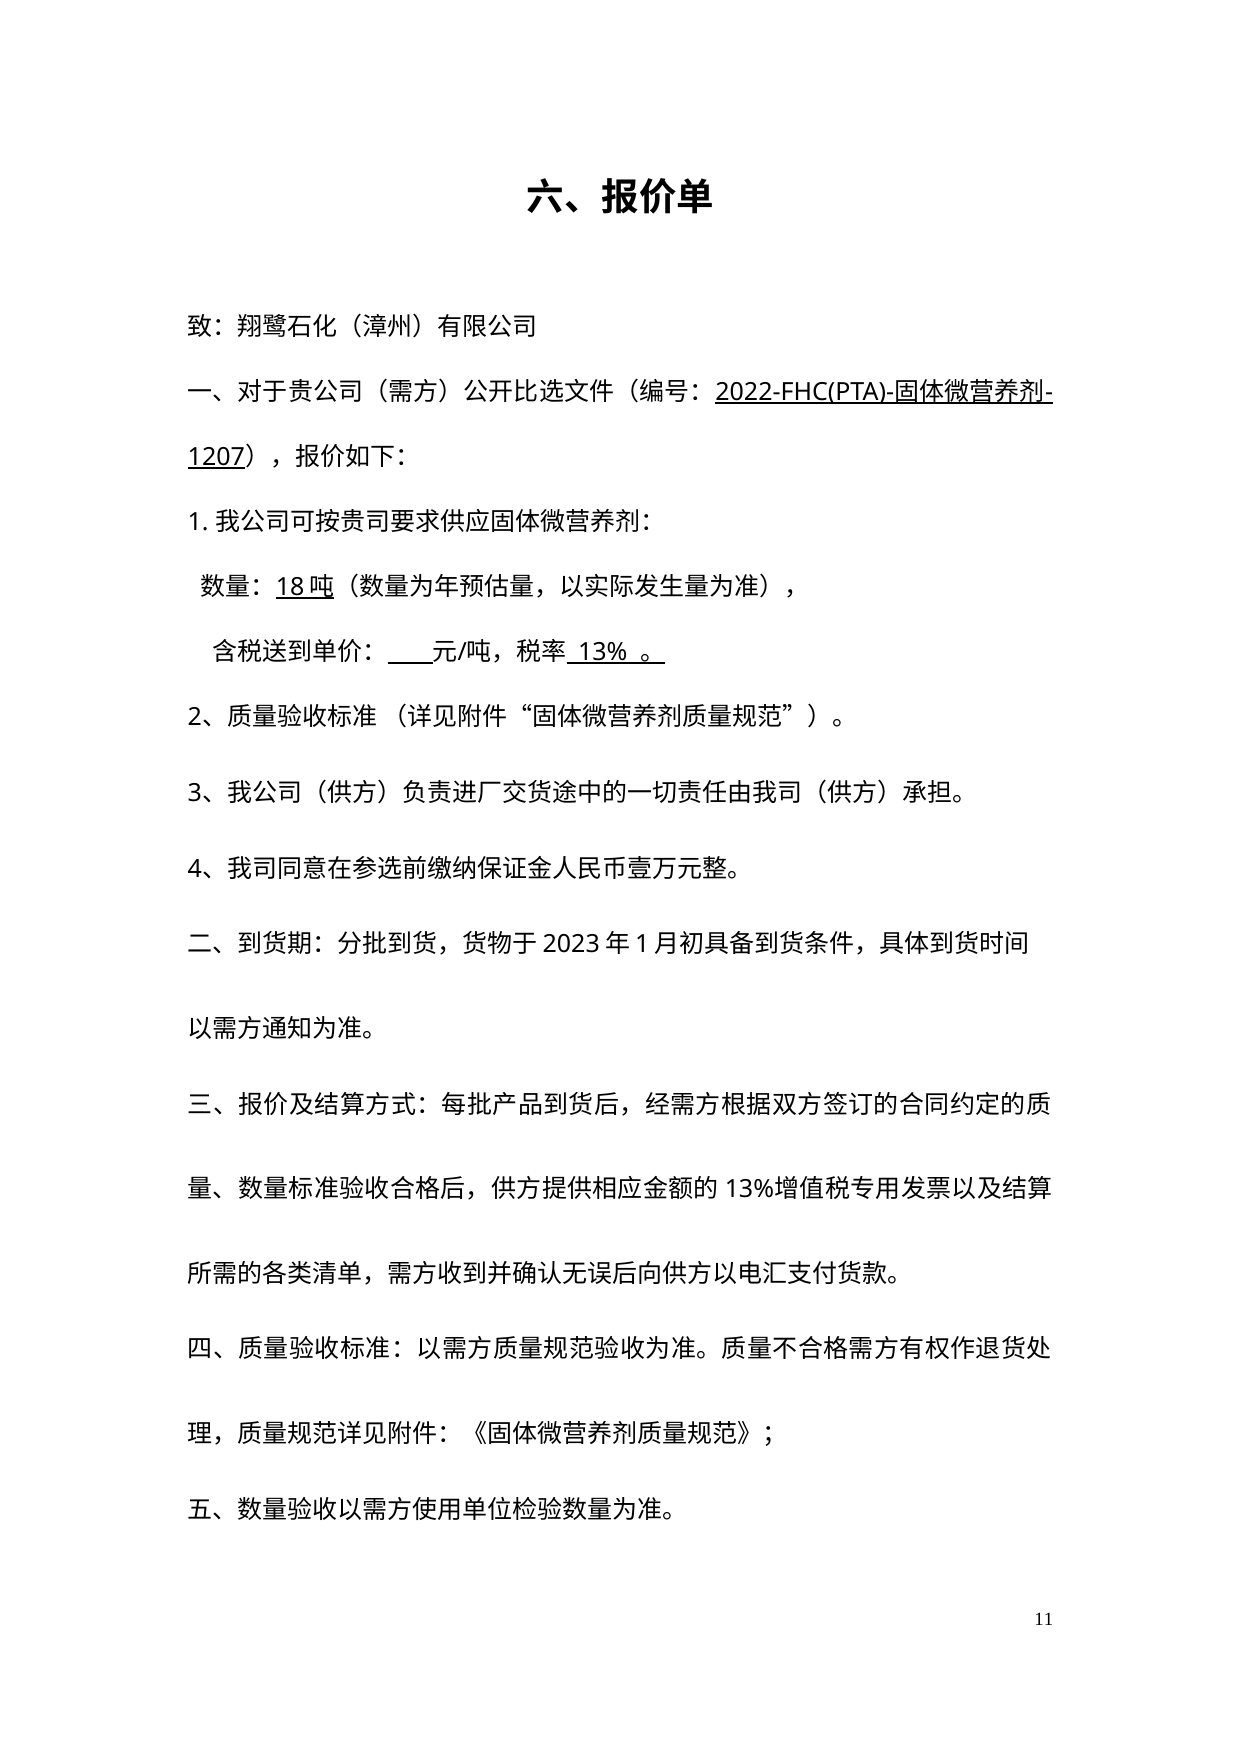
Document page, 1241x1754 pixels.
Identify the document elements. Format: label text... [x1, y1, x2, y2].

text 一、对于贵公司（需方）公开比选文件（编号：2022-FHC(PTA)-固体微营养剂-1207），报价如下： [187, 357, 1053, 487]
text 1. 我公司可按贵司要求供应固体微营养剂： [187, 487, 1053, 552]
text 致：翔鹭石化（漳州）有限公司 [187, 292, 1053, 357]
text 数量：18吨（数量为年预估量，以实际发生量为准）， [187, 552, 1053, 617]
text 二、到货期：分批到货，货物于2023年1月初具备到货条件，具体到货时间以需方通知为准。 [187, 909, 1053, 1059]
list 质量验收标准 （详见附件“固体微营养剂质量规范”）。 [187, 682, 1053, 747]
list 我公司（供方）负责进厂交货途中的一切责任由我司（供方）承担。 [187, 758, 1053, 823]
list 我司同意在参选前缴纳保证金人民币壹万元整。 [187, 834, 1053, 899]
text 三、报价及结算方式：每批产品到货后，经需方根据双方签订的合同约定的质量、数量标准验收合格后，供方提供相应金额的13%增值税专用发票以及结算所需的各类清单，需方收到并确认无误后向供方以电汇支付货款。 [187, 1070, 1053, 1304]
text 六、报价单 [187, 162, 1053, 227]
list 数量验收以需方使用单位检验数量为准。 [187, 1475, 1053, 1540]
text 含税送到单价： 元/吨，税率 13% 。 [187, 617, 1053, 682]
text 四、质量验收标准：以需方质量规范验收为准。质量不合格需方有权作退货处理，质量规范详见附件：《固体微营养剂质量规范》； [187, 1314, 1053, 1464]
